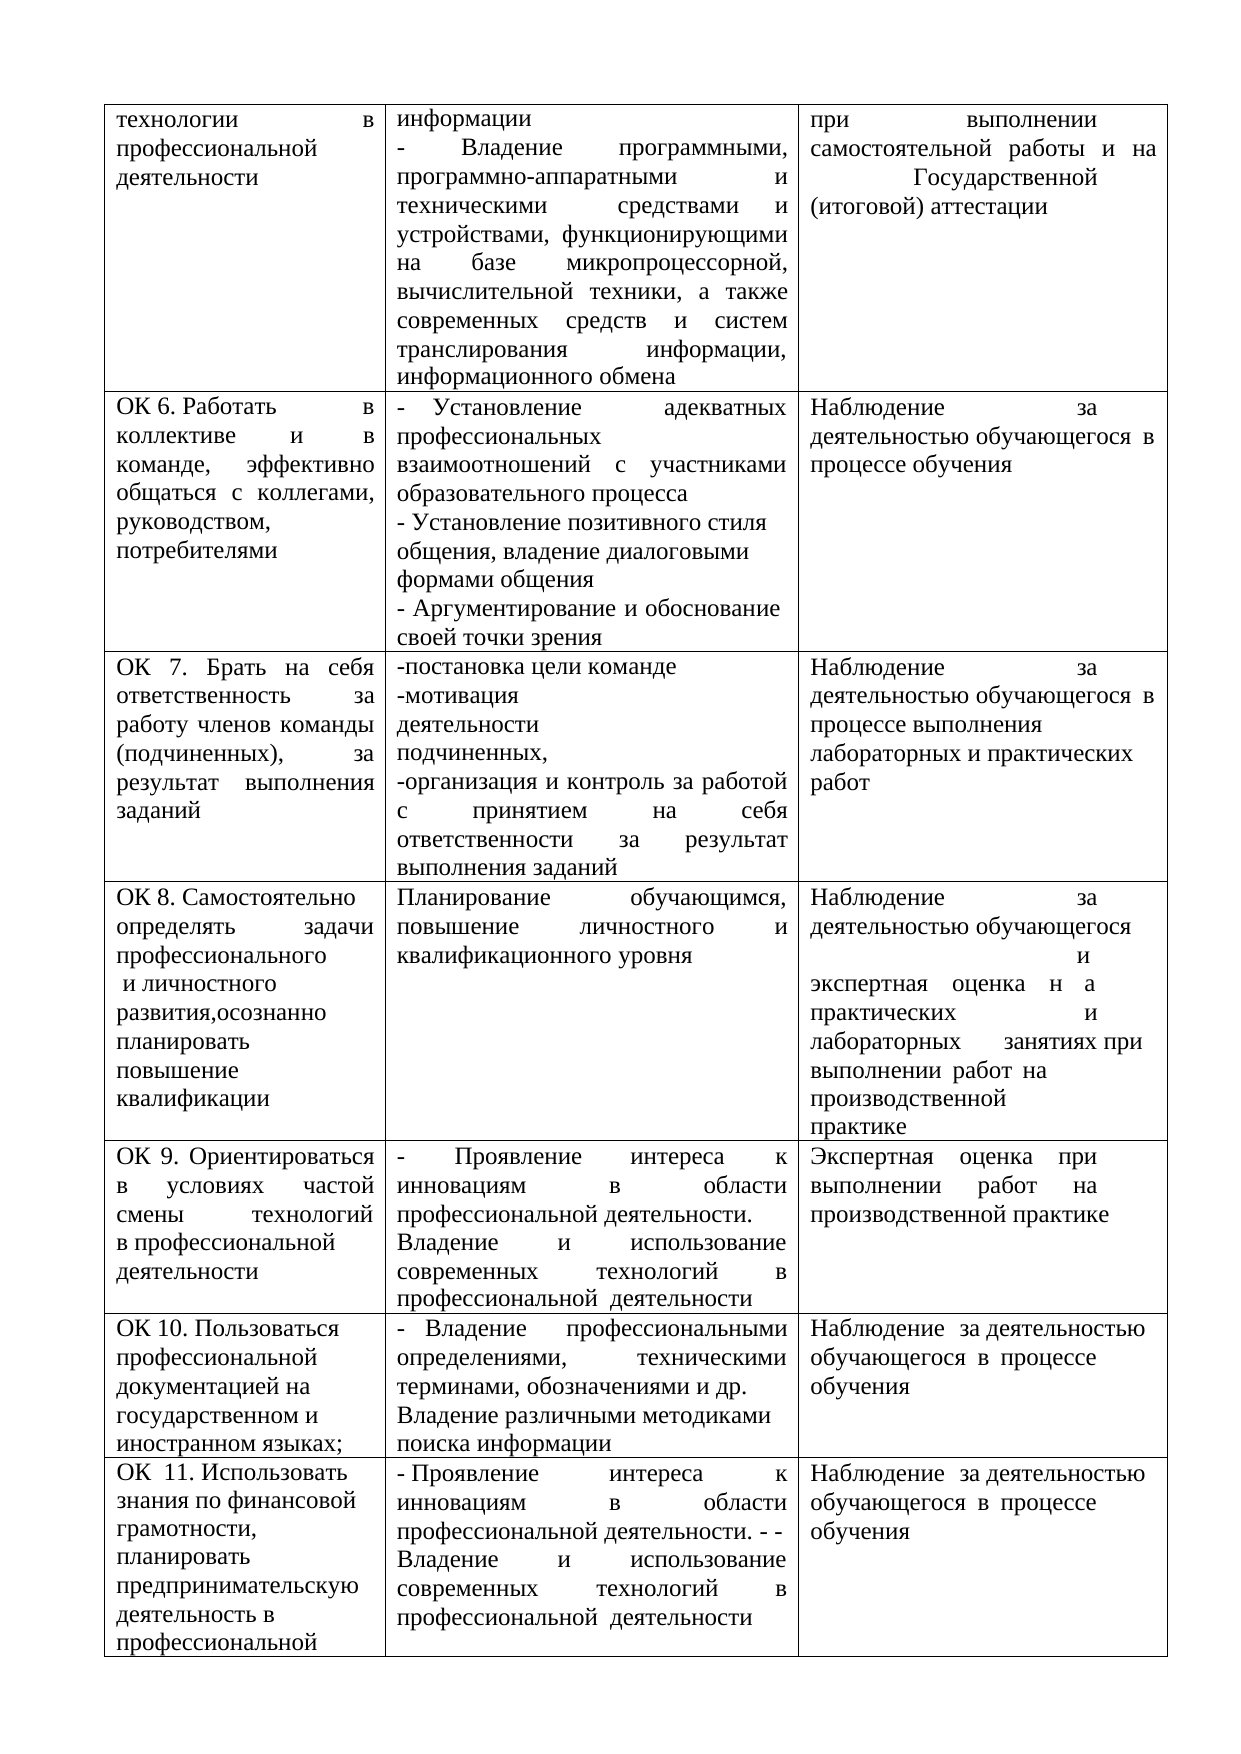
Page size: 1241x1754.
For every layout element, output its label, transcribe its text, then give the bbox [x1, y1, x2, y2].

table_cell Установление адекватных профессиональных взаимоотношений с участниками образовательного процесса Установление позитивного стиля общения, владение диалоговыми формами общения Аргументирование и обоснование своей точки зрения [386, 392, 798, 651]
table_cell Наблюдение за деятельностью обучающегося и экспертная оценка н а практических и лабораторных занятиях при выполнении работ на производственной практике [799, 882, 1167, 1140]
table_header технологии в профессиональной деятельности [105, 105, 385, 391]
table_cell Экспертная оценка при выполнении работ на производственной практике [799, 1141, 1167, 1312]
table_cell ОК 7. Брать на себя ответственность за работу членов команды (подчиненных), за результат выполнения заданий [105, 652, 385, 881]
table_cell Наблюдение за деятельностью обучающегося в процессе обучения [799, 1314, 1167, 1457]
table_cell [105, 1458, 385, 1656]
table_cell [799, 1458, 1167, 1656]
table_cell - Проявление интереса к инновациям в области профессиональной деятельности. Владение и использование современных технологий в профессиональной деятельности [386, 1141, 798, 1312]
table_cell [386, 1458, 798, 1656]
table_cell Планирование обучающимся, повышение личностного и квалификационного уровня [386, 882, 798, 1140]
table_cell Наблюдение за деятельностью обучающегося в процессе обучения [799, 392, 1167, 651]
table_header при выполнении самостоятельной работы и на Государственной (итоговой) аттестации [799, 105, 1167, 391]
table_cell ОК 8. Самостоятельно определять задачи профессионального и личностного развития,осознанно планировать повышение квалификации [105, 882, 385, 1140]
table_header информации - Владение программными, программно-аппаратными и техническими средствами и устройствами, функционирующими на базе микропроцессорной, вычислительной техники, а также современных средств и систем транслирования информации, информационного обмена [386, 105, 798, 391]
table_cell -постановка цели команде -мотивация деятельности подчиненных, -организация и контроль за работой с принятием на себя ответственности за результат выполнения заданий [386, 652, 798, 881]
table_cell ОК 6. Работать в коллективе и в команде, эффективно общаться с коллегами, руководством, потребителями [105, 392, 385, 651]
table_cell ОК 9. Ориентироваться в условиях частой смены технологий в профессиональной деятельности [105, 1141, 385, 1312]
table_cell Наблюдение за деятельностью обучающегося в процессе выполнения лабораторных и практических работ [799, 652, 1167, 881]
table_cell Владение профессиональными определениями, техническими терминами, обозначениями и др. Владение различными методиками поиска информации [386, 1314, 798, 1457]
table_cell ОК 10. Пользоваться профессиональной документацией на государственном и иностранном языках; [105, 1314, 385, 1457]
